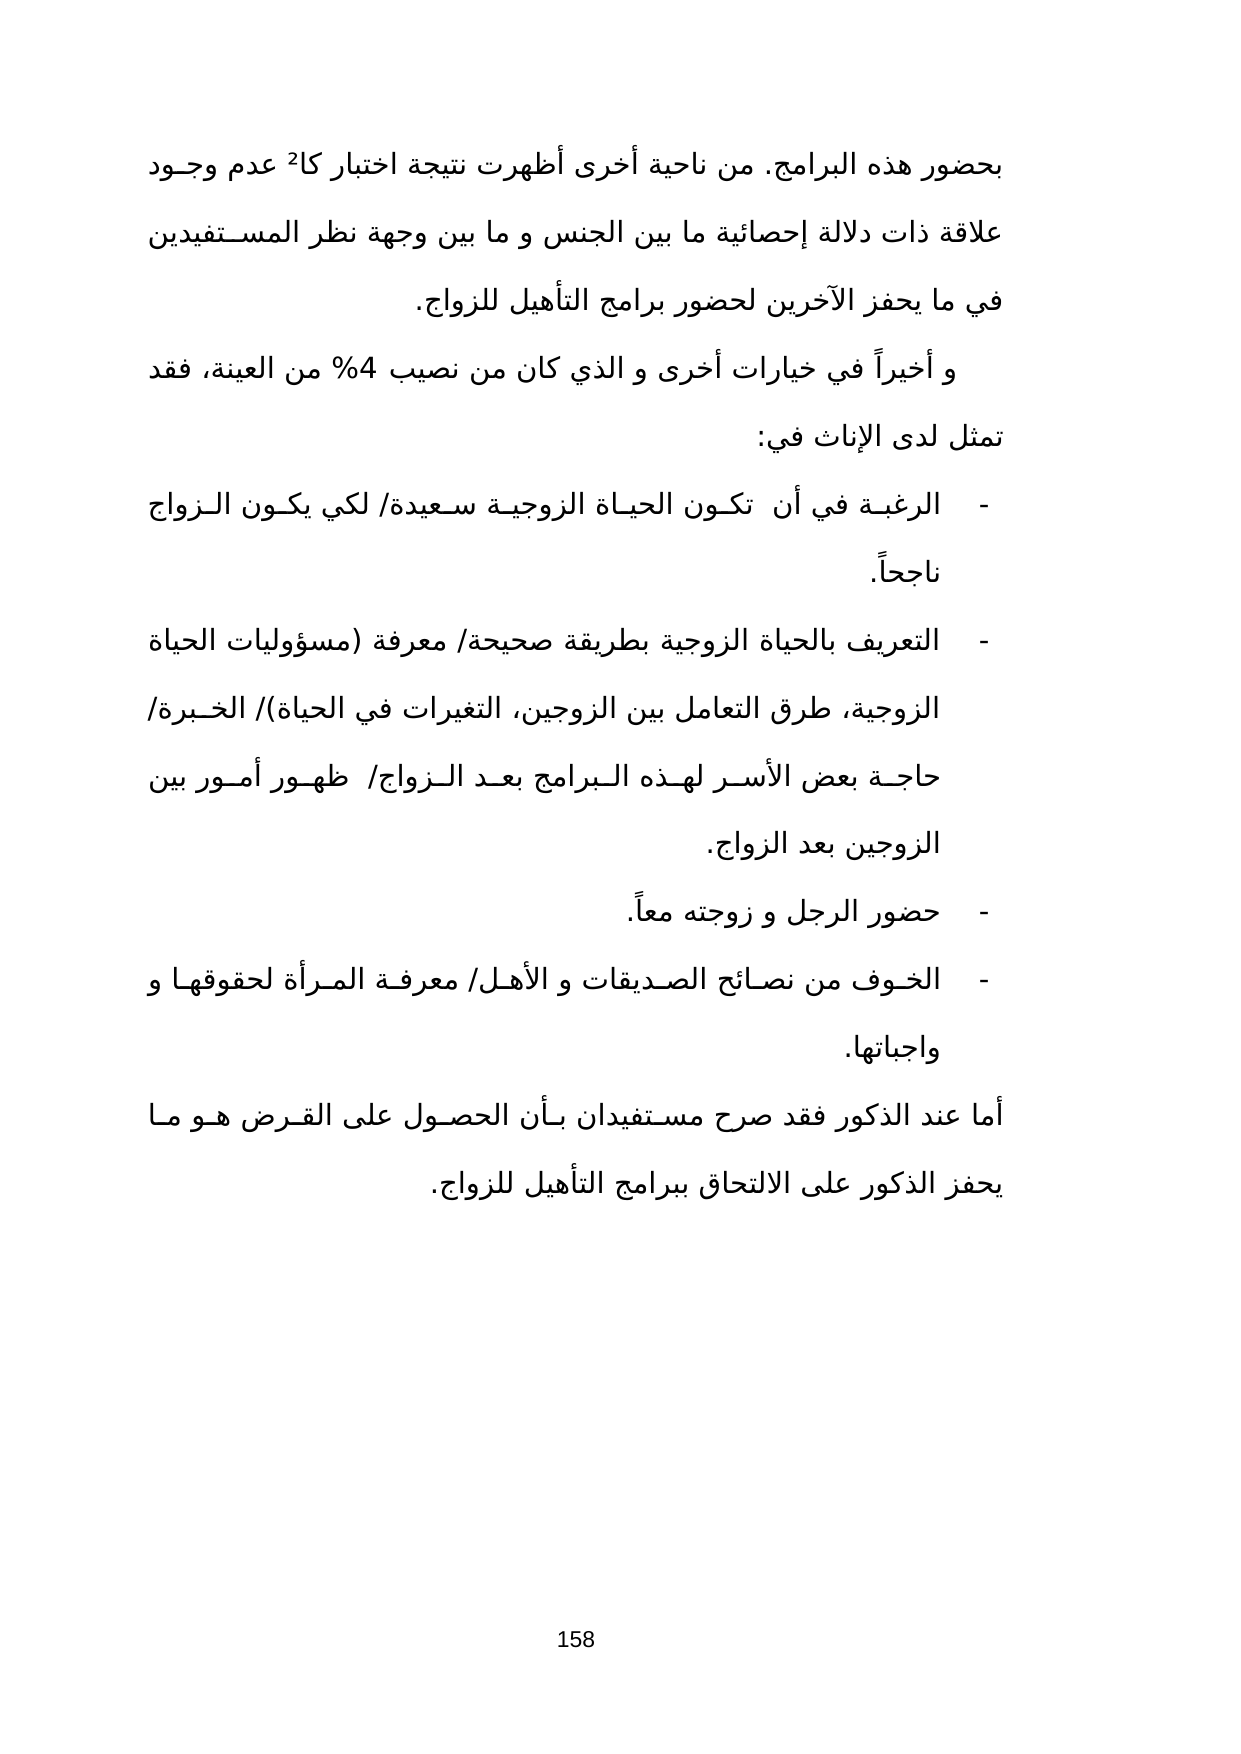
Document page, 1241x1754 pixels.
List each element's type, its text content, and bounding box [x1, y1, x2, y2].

list حضور الرجل و زوجته معاً. [148, 895, 979, 929]
list التعريف بالحياة الزوجية بطريقة صحيحة/ معرفة (مسؤوليات الحياة الزوجية، طرق التعامل بين الزوجين، التغيرات في الحياة)/ الخبرة/ حاجة بعض الأسر لهذه البرامج بعد الزواج/ ظهور أمور بين الزوجين بعد الزواج. [148, 623, 979, 861]
text و أخيراً في خيارات أخرى و الذي كان من نصيب 4% من العينة، فقد تمثل لدى الإناث في: [148, 351, 1004, 453]
text أما عند الذكور فقد صرح مستفيدان بأن الحصول على القرض هو ما يحفز الذكور على الالتحاق ببرامج التأهيل للزواج. [148, 1098, 1004, 1200]
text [148, 148, 1004, 317]
list الخوف من نصائح الصديقات و الأهل/ معرفة المرأة لحقوقها و واجباتها. [148, 963, 979, 1064]
list الرغبة في أن تكون الحياة الزوجية سعيدة/ لكي يكون الزواج ناجحاً. [148, 487, 979, 589]
